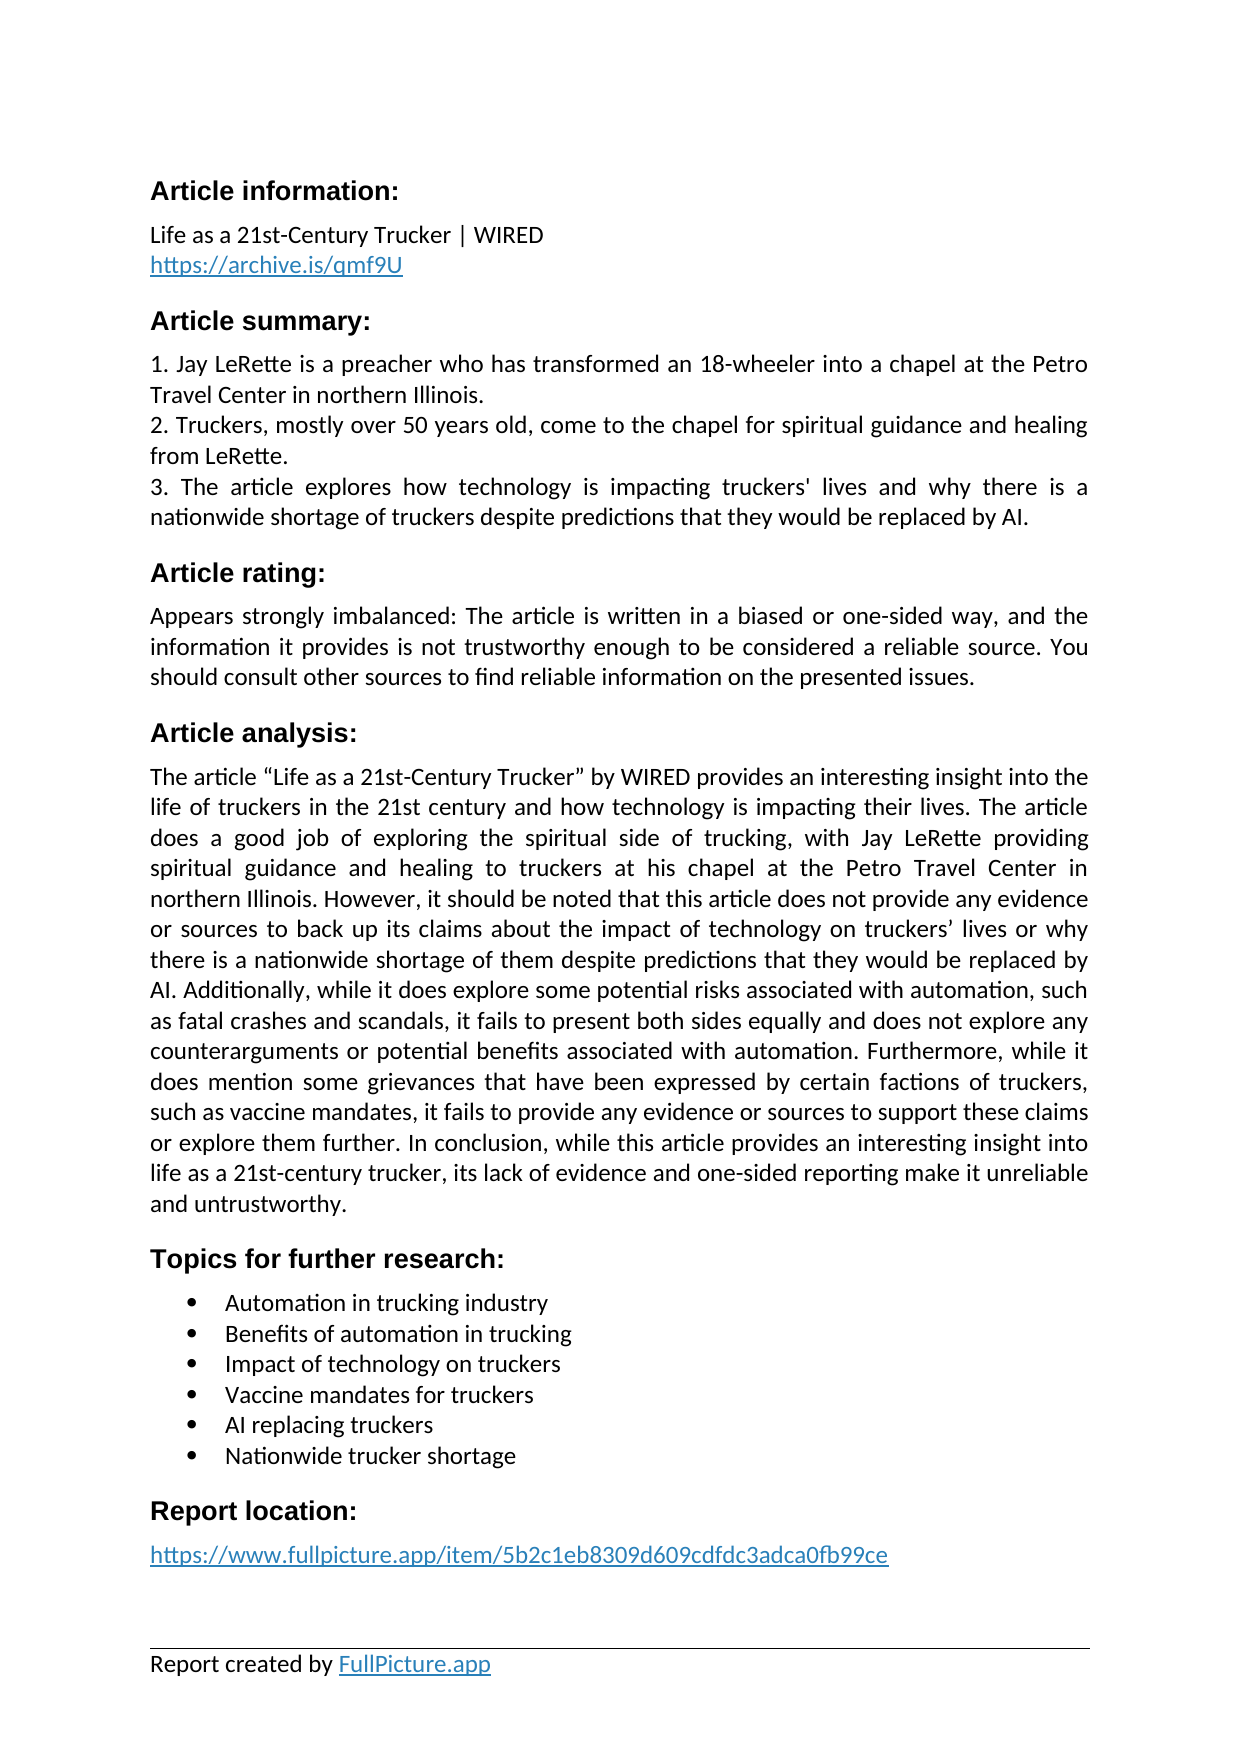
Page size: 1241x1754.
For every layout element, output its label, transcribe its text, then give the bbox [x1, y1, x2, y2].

subtitle Article summary: [150, 305, 1090, 336]
list Vaccine mandates for truckers [187, 1379, 1090, 1409]
list Nationwide trucker shortage [187, 1440, 1090, 1470]
list AI replacing truckers [187, 1409, 1090, 1440]
list Benefits of automation in trucking [187, 1318, 1090, 1348]
text Appears strongly imbalanced: The article is written in a biased or one-sided way, and the information it provides is not trustworthy enough to be considered a reliable source. You should consult other sources to find reliable information on the presented issues. [150, 600, 1090, 692]
list Automation in trucking industry [187, 1287, 1090, 1318]
text https://www.fullpicture.app/item/5b2c1eb8309d609cdfdc3adca0fb99ce [150, 1539, 1090, 1570]
subtitle Article information: [150, 175, 1090, 206]
text Life as a 21st-Century Trucker | WIREDhttps://archive.is/qmf9U [150, 219, 1090, 280]
text 1. Jay LeRette is a preacher who has transformed an 18-wheeler into a chapel at the Petro Travel Center in northern Illinois. [150, 348, 1090, 409]
text The article “Life as a 21st-Century Trucker” by WIRED provides an interesting insight into the life of truckers in the 21st century and how technology is impacting their lives. The article does a good job of exploring the spiritual side of trucking, with Jay LeRette providing spiritual guidance and healing to truckers at his chapel at the Petro Travel Center in northern Illinois. However, it should be noted that this article does not provide any evidence or sources to back up its claims about the impact of technology on truckers’ lives or why there is a nationwide shortage of them despite predictions that they would be replaced by AI. Additionally, while it does explore some potential risks associated with automation, such as fatal crashes and scandals, it fails to present both sides equally and does not explore any counterarguments or potential benefits associated with automation. Furthermore, while it does mention some grievances that have been expressed by certain factions of truckers, such as vaccine mandates, it fails to provide any evidence or sources to support these claims or explore them further. In conclusion, while this article provides an interesting insight into life as a 21st-century trucker, its lack of evidence and one-sided reporting make it unreliable and untrustworthy. [150, 761, 1090, 1218]
subtitle Topics for further research: [150, 1243, 1090, 1275]
subtitle Report location: [150, 1495, 1090, 1527]
subtitle Article analysis: [150, 717, 1090, 748]
text 3. The article explores how technology is impacting truckers' lives and why there is a nationwide shortage of truckers despite predictions that they would be replaced by AI. [150, 471, 1090, 532]
text 2. Truckers, mostly over 50 years old, come to the chapel for spiritual guidance and healing from LeRette. [150, 409, 1090, 471]
list Impact of technology on truckers [187, 1348, 1090, 1379]
subtitle Article rating: [150, 557, 1090, 588]
